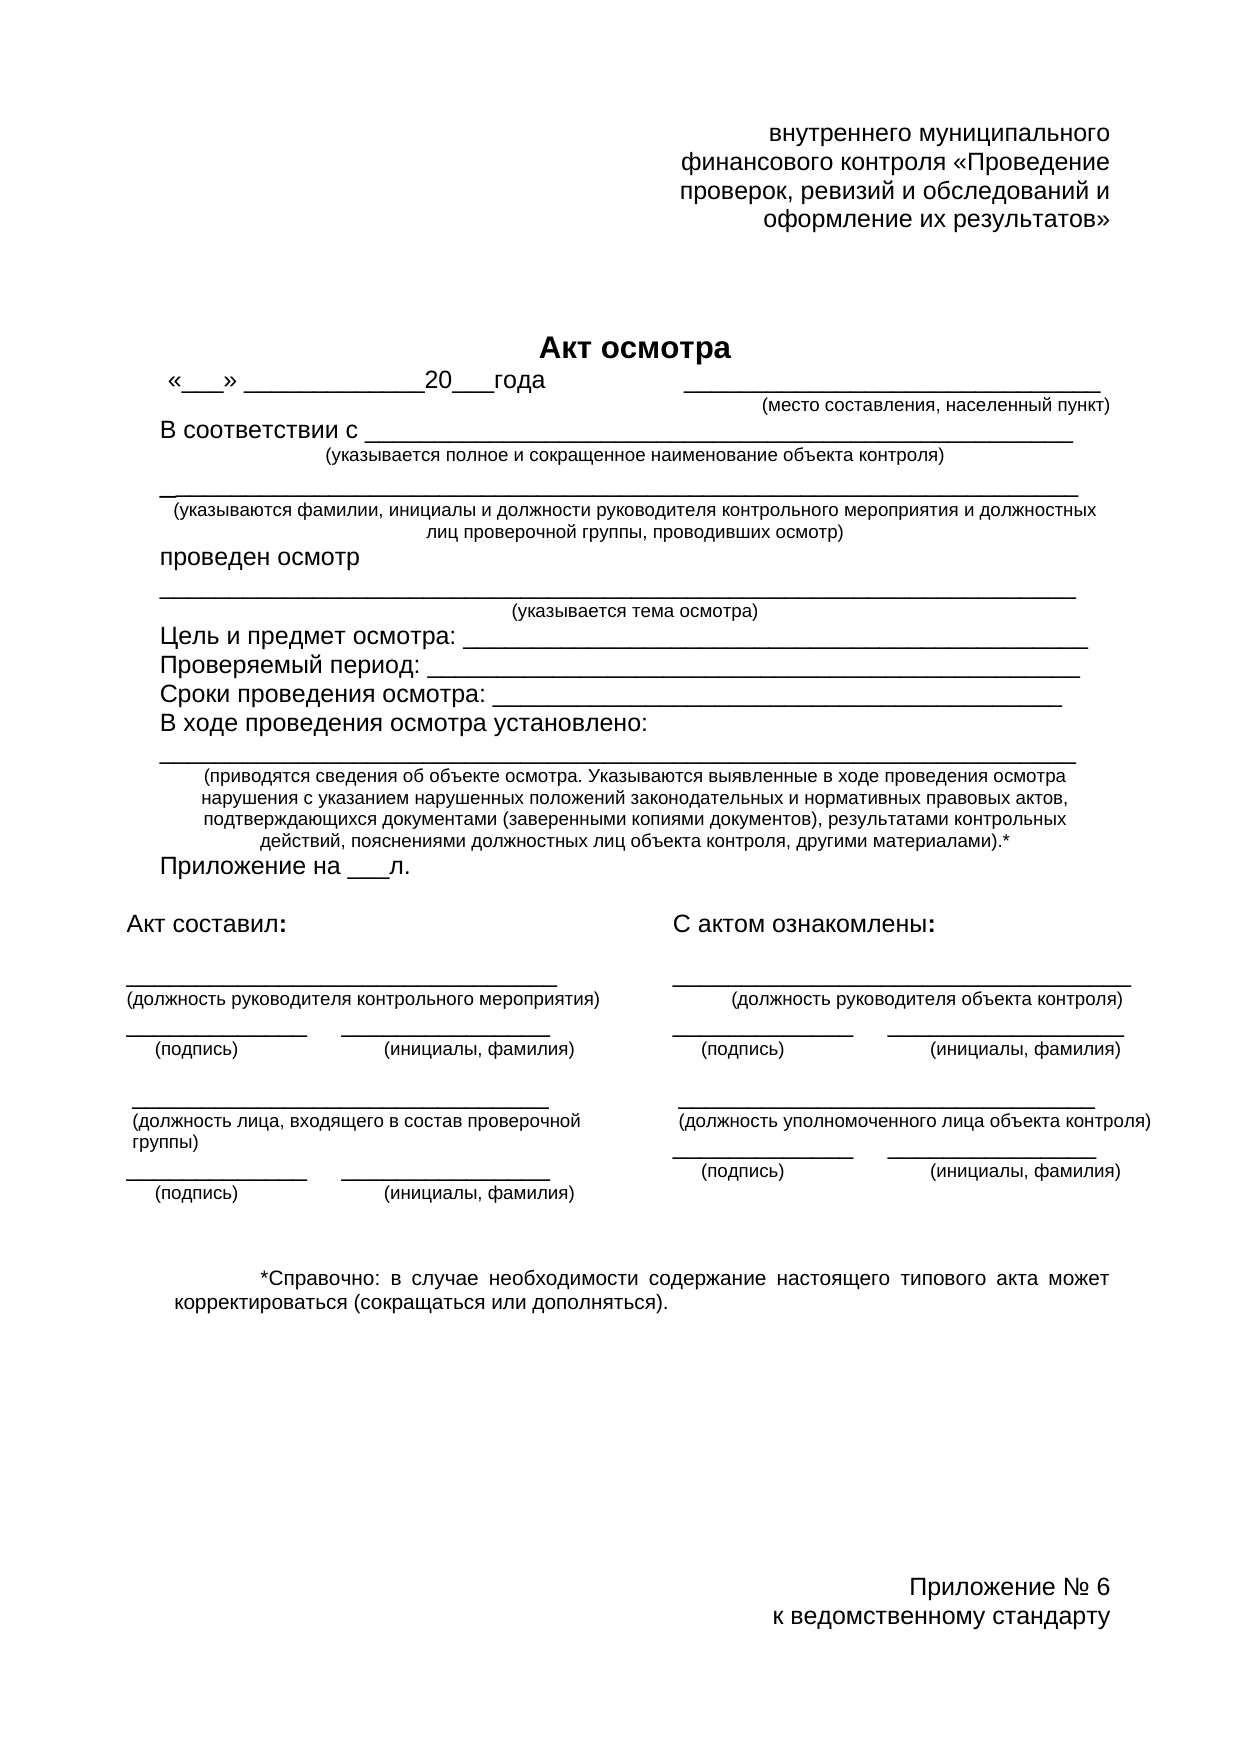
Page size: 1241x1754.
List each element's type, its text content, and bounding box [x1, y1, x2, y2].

text (место составления, населенный пункт) [159, 394, 1110, 415]
text __________________________________________________________________ [159, 466, 1110, 499]
text Приложение № 6 [159, 1572, 1110, 1601]
text проведен осмотр [159, 542, 1110, 571]
text В ходе проведения осмотра установлено: [159, 707, 1110, 736]
table_header Акт составил: [71, 909, 617, 959]
text (приводятся сведения об объекте осмотра. Указываются выявленные в ходе проведения осмотра нарушения с указанием нарушенных положений законодательных и нормативных правовых актов, подтверждающихся документами (заверенными копиями документов), результатами контрольных действий, пояснениями должностных лиц объекта контроля, другими материалами).* [159, 765, 1110, 851]
text оформление их результатов» [159, 204, 1110, 233]
text (указывается полное и сокращенное наименование объекта контроля) [159, 444, 1110, 466]
text (указываются фамилии, инициалы и должности руководителя контрольного мероприятия и должностных лиц проверочной группы, проводивших осмотр) [159, 499, 1110, 542]
text Приложение на ___л. [159, 851, 1110, 880]
text *Справочно: в случае необходимости содержание настоящего типового акта может корректироваться (сокращаться или дополняться). [159, 1266, 1110, 1313]
text В соответствии с ___________________________________________________ [159, 415, 1110, 444]
text Акт осмотра [159, 329, 1110, 365]
text к ведомственному стандарту [159, 1601, 1110, 1630]
text Цель и предмет осмотра: _____________________________________________ [159, 621, 1110, 650]
text внутреннего муниципального [159, 118, 1110, 147]
text Проверяемый период: _______________________________________________ [159, 650, 1110, 679]
table_cell _________________________________ (должность руководителя объекта контроля) _____________ _________________ (подпись) (инициалы, фамилия) ______________________________ (должность уполномоченного лица объекта контроля) _____________ _______________ (подпись) (инициалы, фамилия) [617, 959, 1193, 1266]
text __________________________________________________________________ [159, 736, 1110, 765]
text финансового контроля «Проведение [159, 147, 1110, 176]
text (указывается тема осмотра) [159, 600, 1110, 621]
text «___» _____________20___года ______________________________ [159, 365, 1110, 394]
text Сроки проведения осмотра: _________________________________________ [159, 679, 1110, 707]
text __________________________________________________________________ [159, 571, 1110, 600]
table_cell _______________________________ (должность руководителя контрольного мероприятия) _____________ _______________ (подпись) (инициалы, фамилия) ______________________________ (должность лица, входящего в состав проверочной группы) _____________ _______________ (подпись) (инициалы, фамилия) [71, 959, 617, 1266]
text проверок, ревизий и обследований и [159, 176, 1110, 204]
table_header С актом ознакомлены: [617, 909, 1193, 959]
